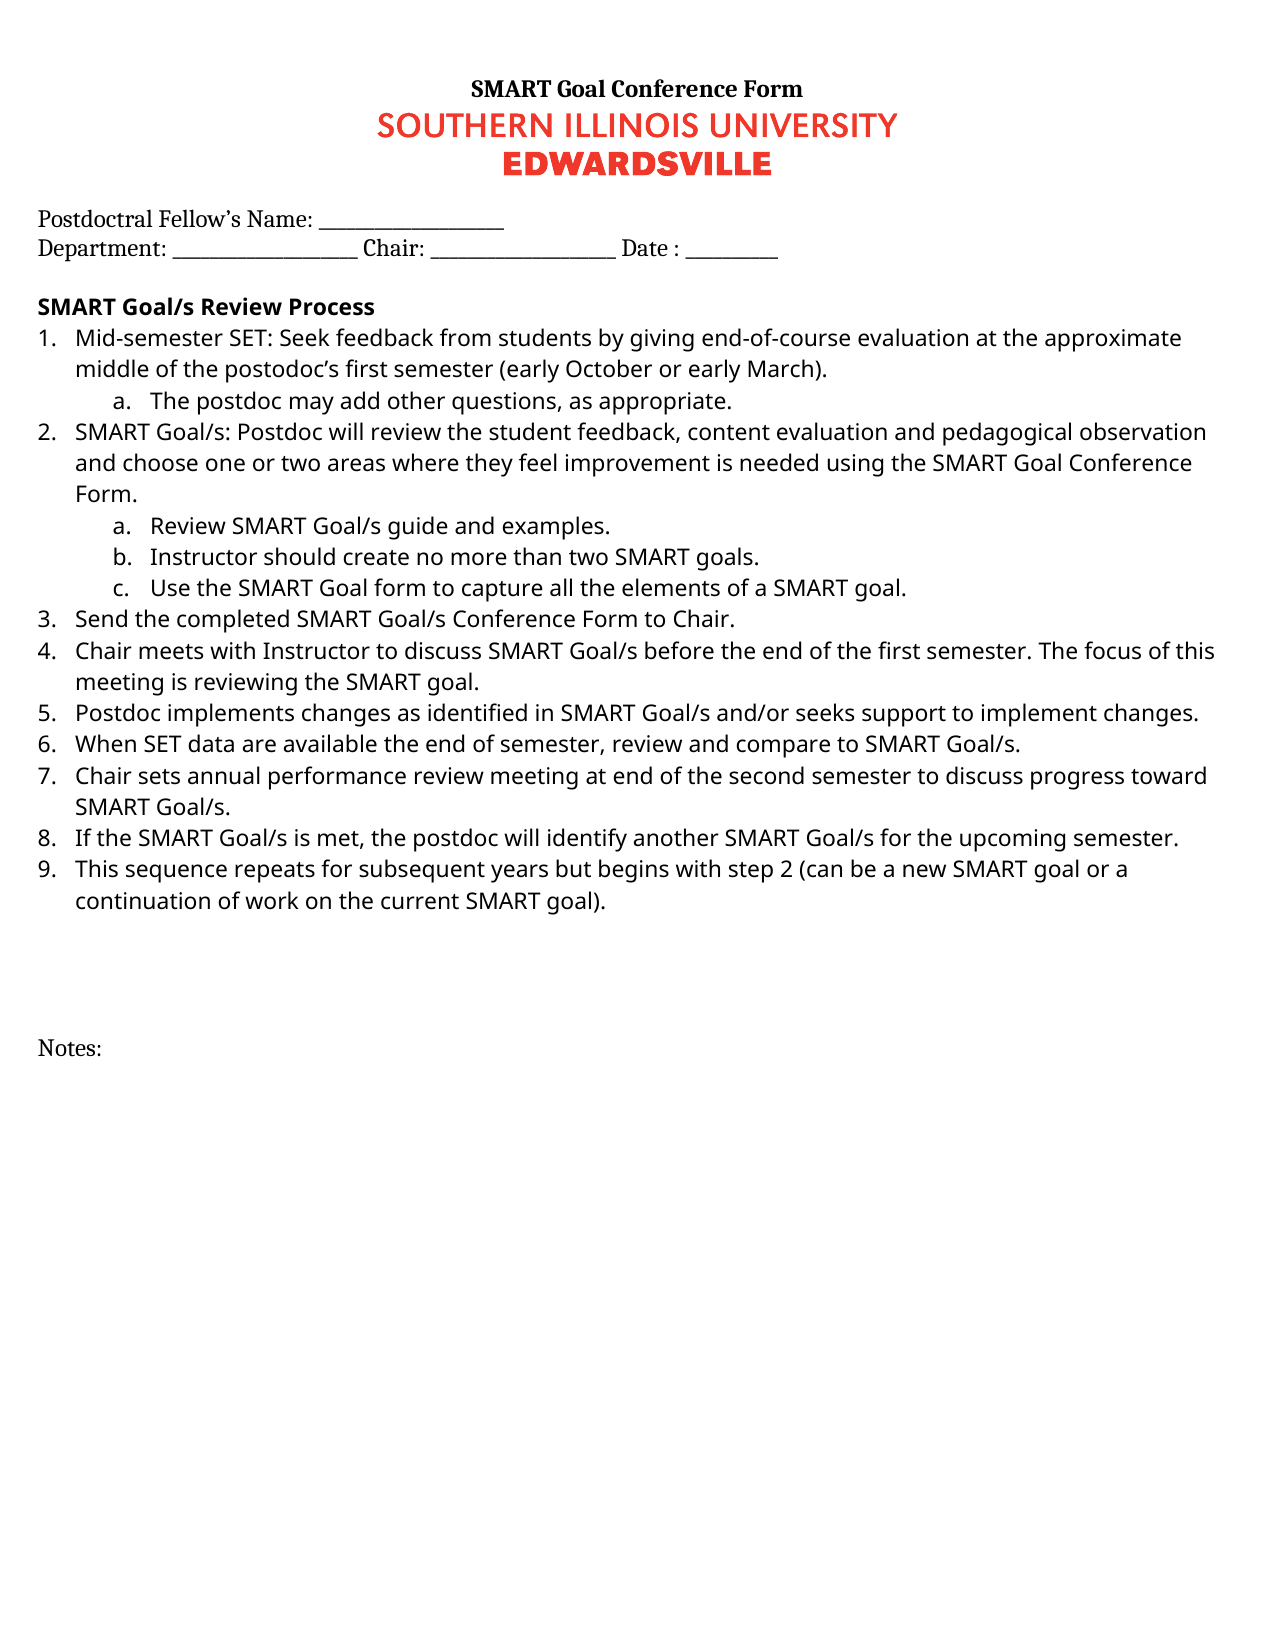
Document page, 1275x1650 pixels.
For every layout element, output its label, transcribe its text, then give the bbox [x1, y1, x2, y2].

list Chair meets with Instructor to discuss SMART Goal/s before the end of the first semester. The focus of this meeting is reviewing the SMART goal. [37, 635, 1237, 697]
list Use the SMART Goal form to capture all the elements of a SMART goal. [112, 572, 1237, 603]
list Mid-semester SET: Seek feedback from students by giving end-of-course evaluation at the approximate middle of the postodoc’s first semester (early October or early March). [37, 322, 1237, 385]
list Chair sets annual performance review meeting at end of the second semester to discuss progress toward SMART Goal/s. [37, 760, 1237, 822]
list SMART Goal/s: Postdoc will review the student feedback, content evaluation and pedagogical observation and choose one or two areas where they feel improvement is needed using the SMART Goal Conference Form. [37, 416, 1237, 510]
list Instructor should create no more than two SMART goals. [112, 541, 1237, 572]
list Review SMART Goal/s guide and examples. [112, 510, 1237, 541]
list If the SMART Goal/s is met, the postdoc will identify another SMART Goal/s for the upcoming semester. [37, 822, 1237, 853]
list Postdoc implements changes as identified in SMART Goal/s and/or seeks support to implement changes. [37, 697, 1237, 728]
list Send the completed SMART Goal/s Conference Form to Chair. [37, 603, 1237, 635]
text Department: ____________________ Chair: ____________________ Date : __________ [37, 233, 1237, 262]
text Notes: [37, 1033, 1237, 1062]
list The postdoc may add other questions, as appropriate. [112, 385, 1237, 416]
list This sequence repeats for subsequent years but begins with step 2 (can be a new SMART goal or a continuation of work on the current SMART goal). [37, 853, 1237, 916]
text SMART Goal/s Review Process [37, 291, 1237, 322]
list When SET data are available the end of semester, review and compare to SMART Goal/s. [37, 728, 1237, 760]
text Postdoctral Fellow’s Name: ____________________ [37, 205, 1237, 233]
